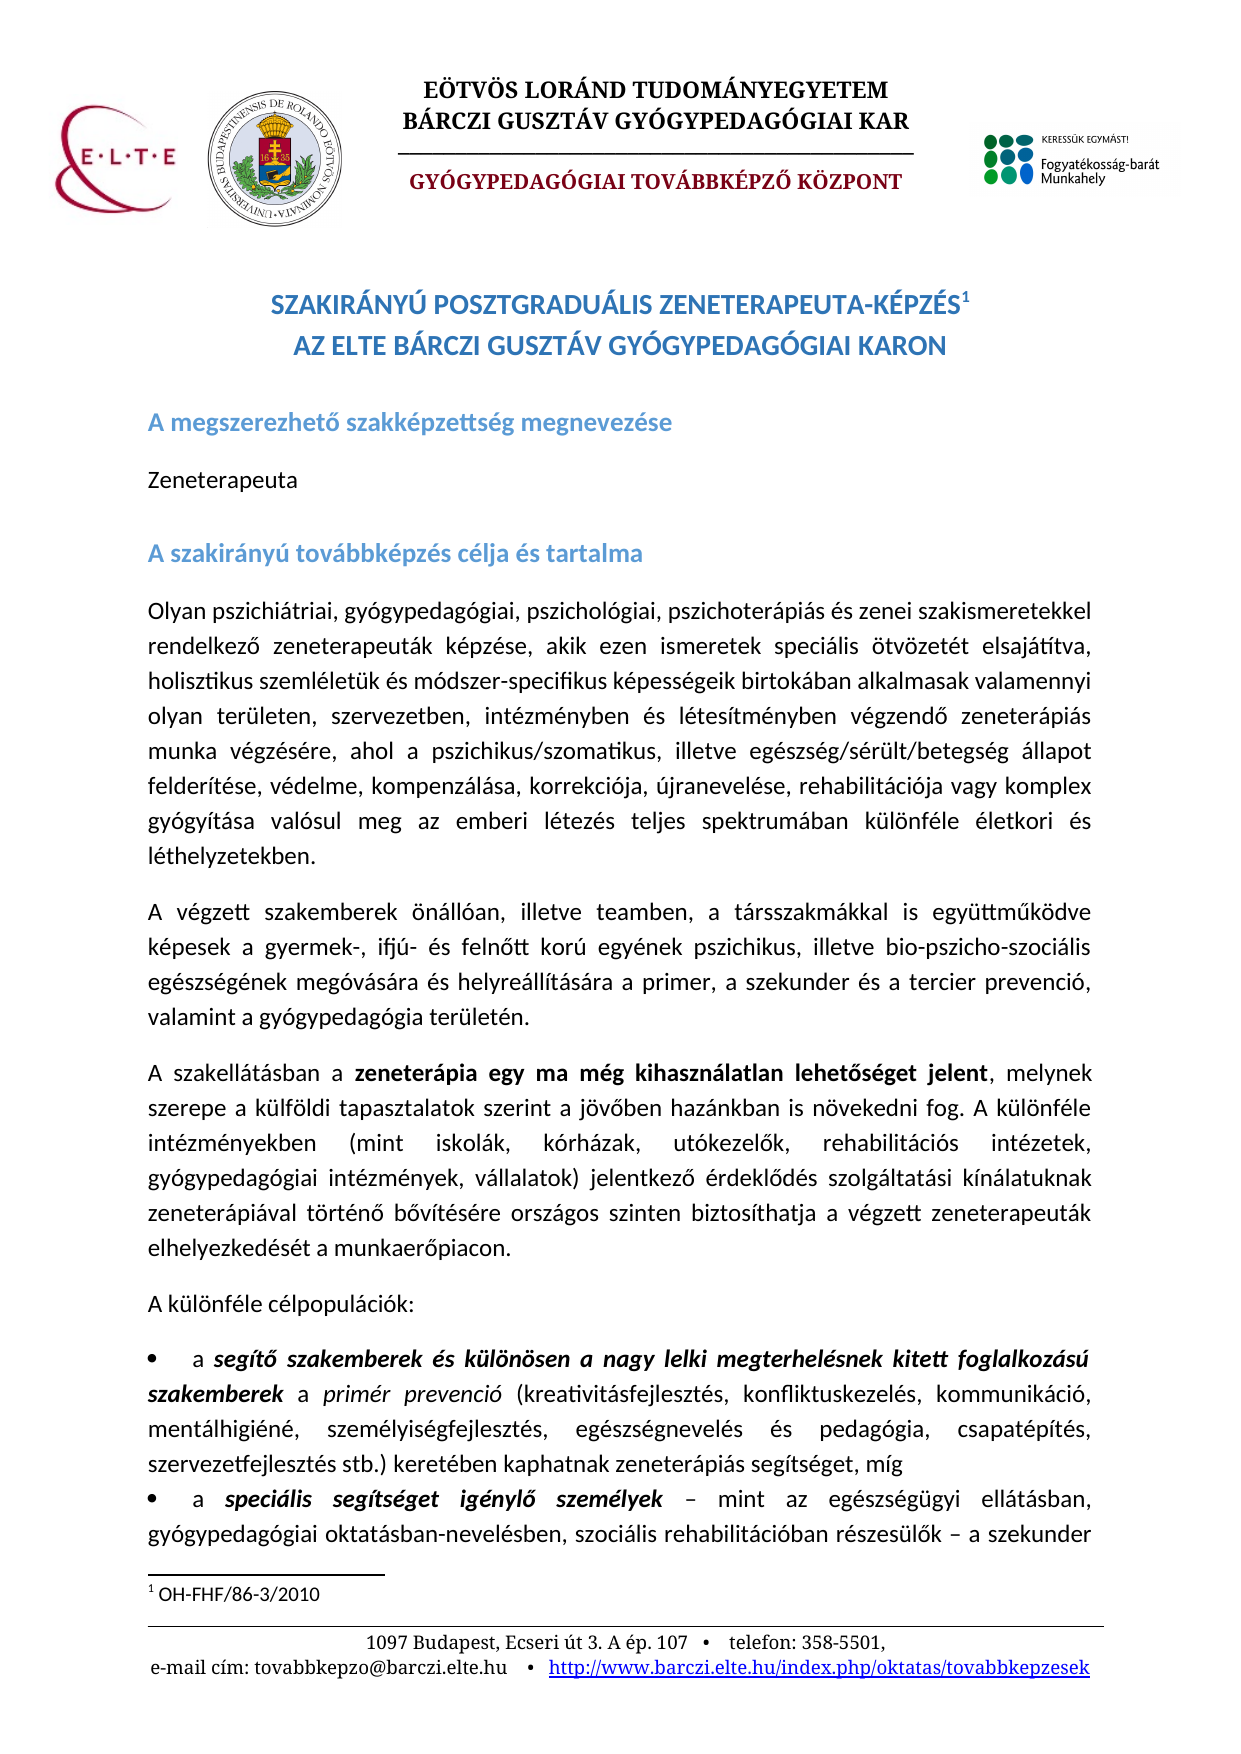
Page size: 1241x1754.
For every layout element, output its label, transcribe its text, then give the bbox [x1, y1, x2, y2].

text A végzett szakemberek önállóan, illetve teamben, a társszakmákkal is együttműködve képesek a gyermek-, ifjú- és felnőtt korú egyének pszichikus, illetve bio-pszicho-szociális egészségének megóvására és helyreállítására a primer, a szekunder és a tercier prevenció, valamint a gyógypedagógia területén. [148, 896, 1093, 1032]
subtitle SZAKIRÁNYÚ POSZTGRADUÁLIS ZENETERAPEUTA-KÉPZÉS [148, 286, 1093, 321]
picture [968, 122, 1182, 197]
text AZ ELTE BÁRCZI GUSZTÁV GYÓGYPEDAGÓGIAI KARON [148, 327, 1093, 362]
text Olyan pszichiátriai, gyógypedagógiai, pszichológiai, pszichoterápiás és zenei szakismeretekkel rendelkező zeneterapeuták képzése, akik ezen ismeretek speciális ötvözetét elsajátítva, holisztikus szemléletük és módszer-specifikus képességeik birtokában alkalmasak valamennyi olyan területen, szervezetben, intézményben és létesítményben végzendő zeneterápiás munka végzésére, ahol a pszichikus/szomatikus, illetve egészség/sérült/betegség állapot felderítése, védelme, kompenzálása, korrekciója, újranevelése, rehabilitációja vagy komplex gyógyítása valósul meg az emberi létezés teljes spektrumában különféle életkori és léthelyzetekben. [148, 595, 1093, 871]
subtitle Zeneterapeuta [148, 464, 1093, 494]
text A szakellátásban a zeneterápia egy ma még kihasználatlan lehetőséget jelent, melynek szerepe a külföldi tapasztalatok szerint a jövőben hazánkban is növekedni fog. A különféle intézményekben (mint iskolák, kórházak, utókezelők, rehabilitációs intézetek, gyógypedagógiai intézmények, vállalatok) jelentkező érdeklődés szolgáltatási kínálatuknak zeneterápiával történő bővítésére országos szinten biztosíthatja a végzett zeneterapeuták elhelyezkedését a munkaerőpiacon. [148, 1057, 1093, 1262]
picture [48, 94, 179, 225]
subtitle A szakirányú továbbképzés célja és tartalma [148, 536, 1093, 569]
subtitle A megszerezhető szakképzettség megnevezése [148, 405, 1093, 438]
text A különféle célpopulációk: [148, 1288, 1093, 1318]
list a segítő szakemberek és különösen a nagy lelki megterhelésnek kitett foglalkozású szakemberek a primér prevenció (kreativitásfejlesztés, konfliktuskezelés, kommunikáció, mentálhigiéné, személyiségfejlesztés, egészségnevelés és pedagógia, csapatépítés, szervezetfejlesztés stb.) keretében kaphatnak zeneterápiás segítséget, míg [148, 1343, 1093, 1479]
picture [207, 91, 342, 228]
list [148, 1483, 1093, 1549]
